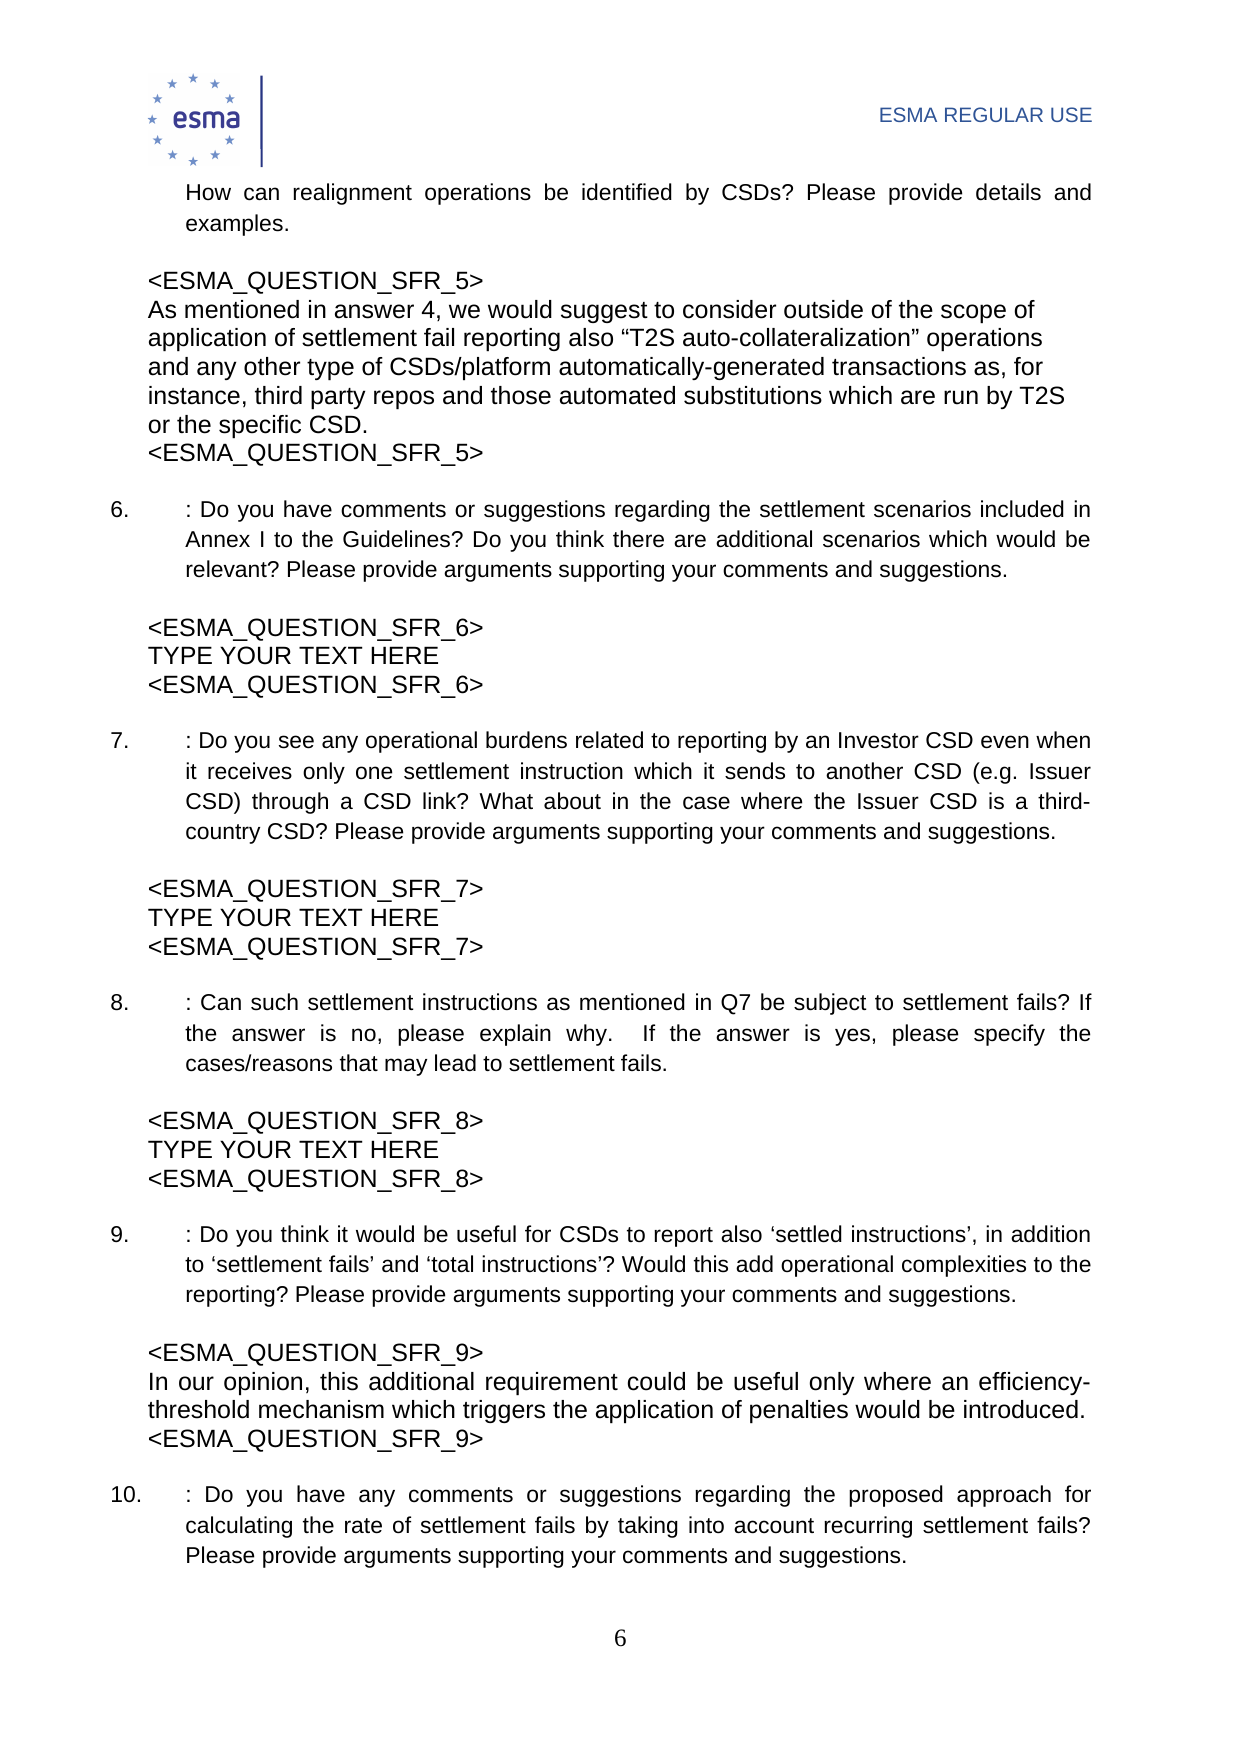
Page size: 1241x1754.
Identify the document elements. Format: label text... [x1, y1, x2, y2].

list : Can such settlement instructions as mentioned in Q7 be subject to settlement fails? If the answer is no, please explain why. If the answer is yes, please specify the cases/reasons that may lead to settlement fails. [110, 989, 1092, 1076]
picture [147, 73, 240, 166]
text As mentioned in answer 4, we would suggest to consider outside of the scope of application of settlement fail reporting also “T2S auto-collateralization” operations and any other type of CSDs/platform automatically-generated transactions as, for instance, third party repos and those automated substitutions which are run by T2S or the specific CSD. [148, 294, 1092, 438]
text <ESMA_QUESTION_SFR_6> [148, 612, 1092, 641]
text <ESMA_QUESTION_SFR_7> [148, 874, 1092, 903]
list : Do you think it would be useful for CSDs to report also ‘settled instructions’, in addition to ‘settlement fails’ and ‘total instructions’? Would this add operational complexities to the reporting? Please provide arguments supporting your comments and suggestions. [110, 1221, 1092, 1308]
text <ESMA_QUESTION_SFR_6> [148, 670, 1092, 699]
text <ESMA_QUESTION_SFR_9> [148, 1424, 1092, 1453]
text TYPE YOUR TEXT HERE [148, 903, 1092, 932]
text <ESMA_QUESTION_SFR_5> [148, 438, 1092, 467]
text TYPE YOUR TEXT HERE [148, 641, 1092, 670]
text TYPE YOUR TEXT HERE [148, 1135, 1092, 1163]
text <ESMA_QUESTION_SFR_8> [148, 1106, 1092, 1135]
text In our opinion, this additional requirement could be useful only where an efficiency-threshold mechanism which triggers the application of penalties would be introduced. [148, 1366, 1092, 1424]
list : Do you see any operational burdens related to reporting by an Investor CSD even when it receives only one settlement instruction which it sends to another CSD (e.g. Issuer CSD) through a CSD link? What about in the case where the Issuer CSD is a third-country CSD? Please provide arguments supporting your comments and suggestions. [110, 727, 1092, 844]
text <ESMA_QUESTION_SFR_5> [148, 266, 1092, 294]
list : Do you have comments or suggestions regarding the settlement scenarios included in Annex I to the Guidelines? Do you think there are additional scenarios which would be relevant? Please provide arguments supporting your comments and suggestions. [110, 496, 1092, 583]
text <ESMA_QUESTION_SFR_7> [148, 932, 1092, 961]
text <ESMA_QUESTION_SFR_9> [148, 1338, 1092, 1366]
text <ESMA_QUESTION_SFR_8> [148, 1163, 1092, 1192]
list : Do you have any comments or suggestions regarding the proposed approach for calculating the rate of settlement fails by taking into account recurring settlement fails? Please provide arguments supporting your comments and suggestions. [110, 1481, 1092, 1568]
